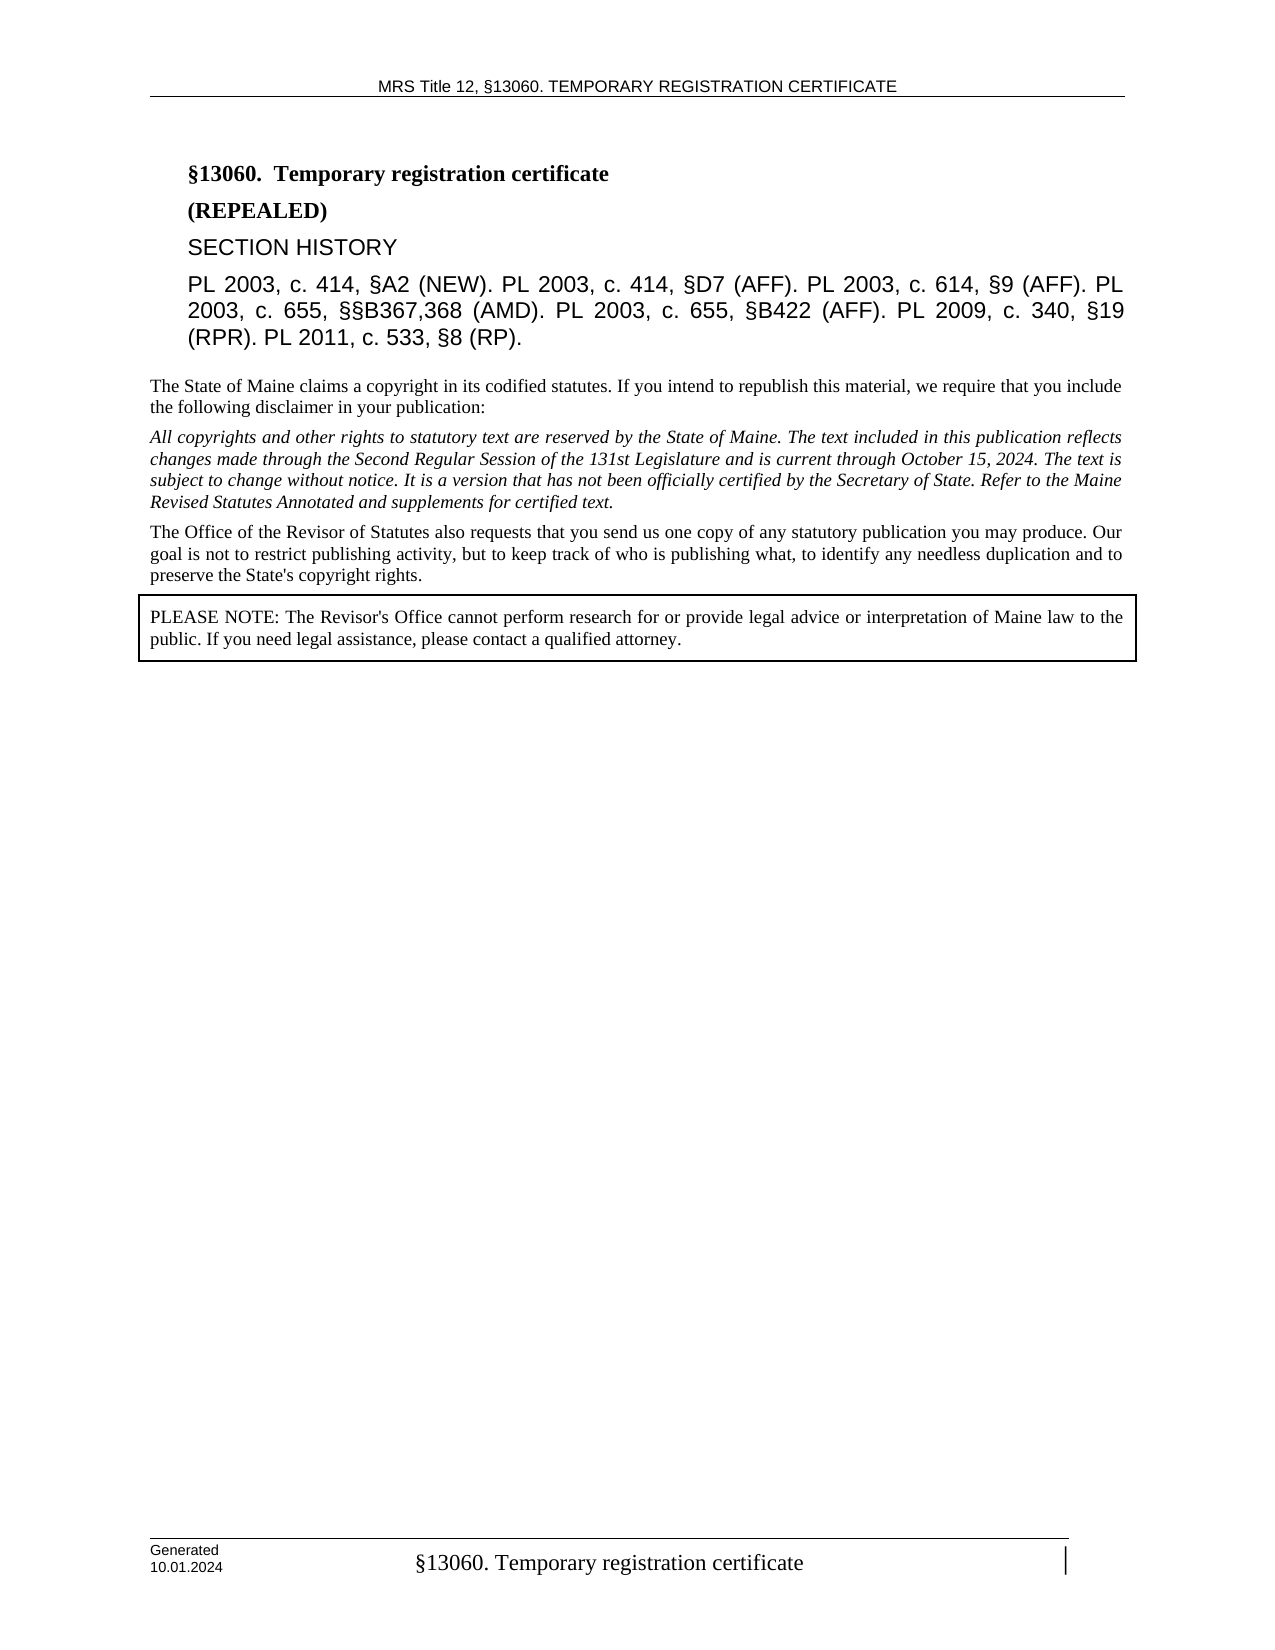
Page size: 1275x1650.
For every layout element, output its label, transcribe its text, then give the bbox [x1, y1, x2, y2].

text The Office of the Revisor of Statutes also requests that you send us one copy of any statutory publication you may produce. Our goal is not to restrict publishing activity, but to keep track of who is publishing what, to identify any needless duplication and to preserve the State's copyright rights. [150, 521, 1125, 586]
text PLEASE NOTE: The Revisor's Office cannot perform research for or provide legal advice or interpretation of Maine law to the public. If you need legal assistance, please contact a qualified attorney. [140, 596, 1135, 660]
text The State of Maine claims a copyright in its codified statutes. If you intend to republish this material, we require that you include the following disclaimer in your publication: [150, 375, 1125, 418]
text PL 2003, c. 414, §A2 (NEW). PL 2003, c. 414, §D7 (AFF). PL 2003, c. 614, §9 (AFF). PL 2003, c. 655, §§B367,368 (AMD). PL 2003, c. 655, §B422 (AFF). PL 2009, c. 340, §19 (RPR). PL 2011, c. 533, §8 (RP). [187, 271, 1125, 350]
text (REPEALED) [187, 197, 1125, 223]
text All copyrights and other rights to statutory text are reserved by the State of Maine. The text included in this publication reflects changes made through the Second Regular Session of the 131st Legislature and is current through October 15, 2024 . The text is subject to change without notice. It is a version that has not been officially certified by the Secretary of State. Refer to the Maine Revised Statutes Annotated and supplements for certified text. [150, 426, 1125, 512]
text §13060. Temporary registration certificate [187, 160, 1125, 187]
text SECTION HISTORY [187, 234, 1125, 260]
